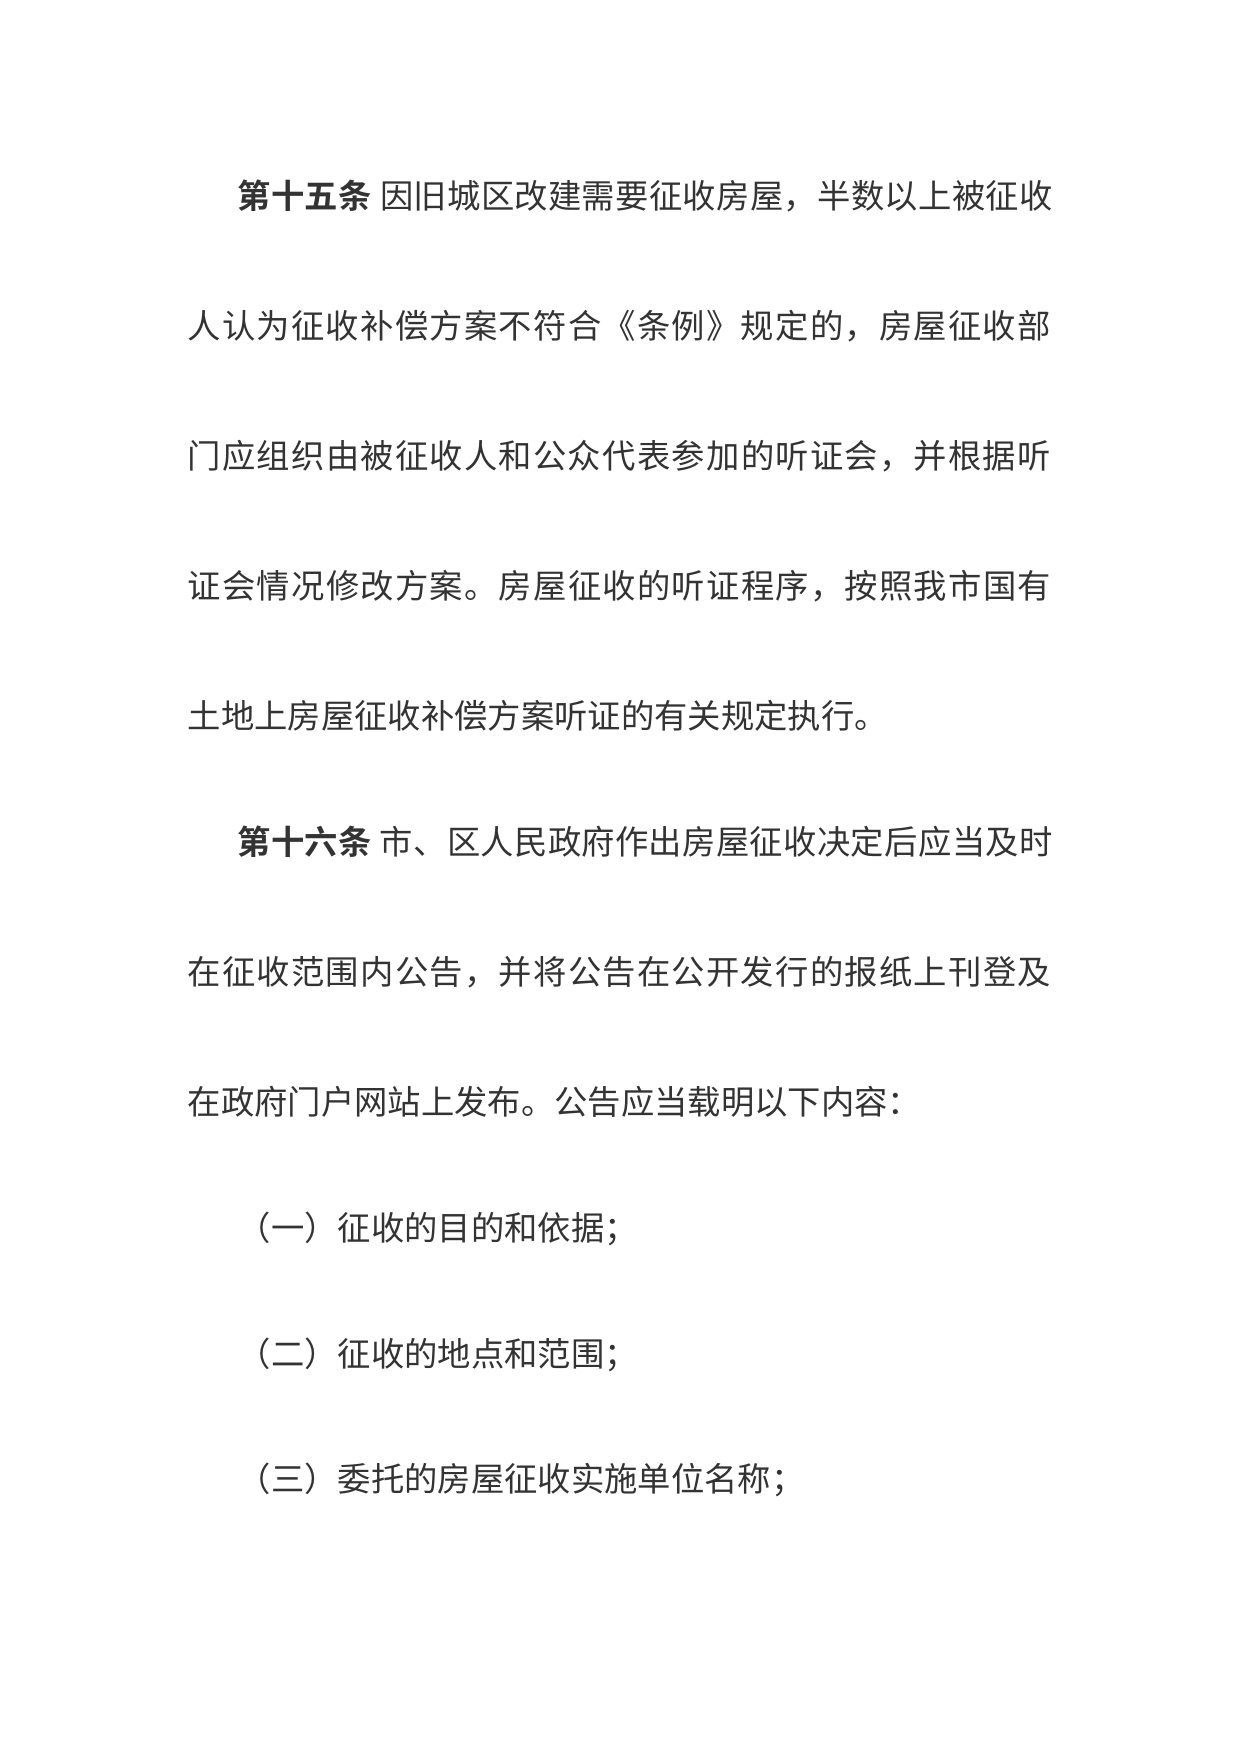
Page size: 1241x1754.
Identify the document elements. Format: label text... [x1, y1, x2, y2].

text 第十五条 因旧城区改建需要征收房屋，半数以上被征收人认为征收补偿方案不符合《条例》规定的，房屋征收部门应组织由被征收人和公众代表参加的听证会，并根据听证会情况修改方案。房屋征收的听证程序，按照我市国有土地上房屋征收补偿方案听证的有关规定执行。 [187, 162, 1053, 747]
text 第十六条 市、区人民政府作出房屋征收决定后应当及时在征收范围内公告，并将公告在公开发行的报纸上刊登及在政府门户网站上发布。公告应当载明以下内容： [187, 808, 1053, 1133]
text （三）委托的房屋征收实施单位名称； [187, 1445, 1053, 1510]
text （一）征收的目的和依据； [187, 1193, 1053, 1258]
text （二）征收的地点和范围； [187, 1319, 1053, 1384]
